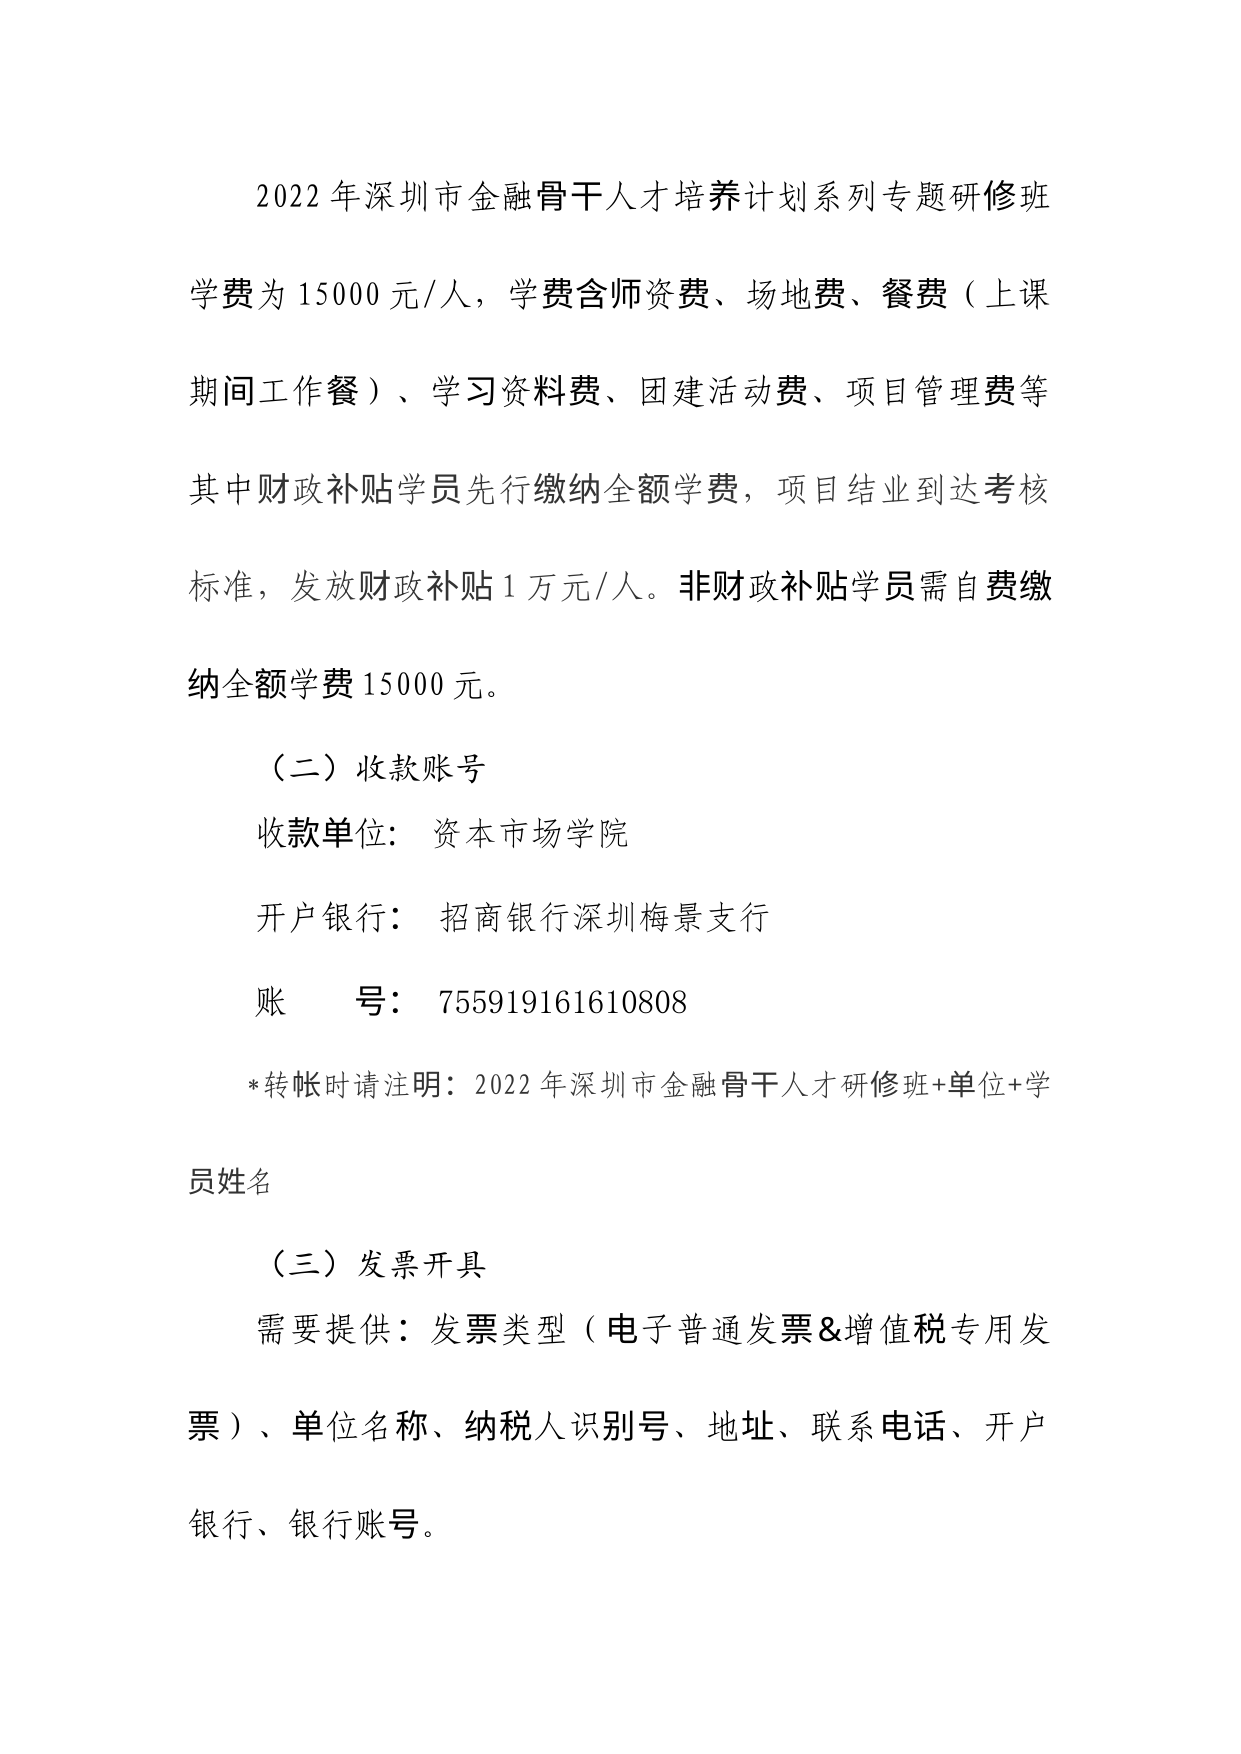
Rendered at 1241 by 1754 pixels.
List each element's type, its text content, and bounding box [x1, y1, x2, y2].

text （三）发票开具 [187, 1229, 1053, 1294]
text 需要提供：发票类型（电子普通发票&增值税专用发票）、单位名称、纳税人识别号、地址、联系电话、开户银行、银行账号。 [188, 1294, 1053, 1554]
text 收款单位: 资本市场学院 [188, 798, 1053, 863]
text （二）收款账号 [187, 733, 1053, 798]
text 开户银行： 招商银行深圳梅景支行 [188, 882, 1053, 947]
text 2022年深圳市金融骨干人才培养计划系列专题研修班学费为15000元/人，学费含师资费、场地费、餐费（上课期间工作餐）、学习资料费、团建活动费、项目管理费等。其中财政补贴学员先行缴纳全额学费，项目结业到达考核标准，发放财政补贴1万元/人。非财政补贴学员需自费缴纳全额学费15000元。 [188, 162, 1053, 714]
text *转帐时请注明：2022年深圳市金融骨干人才研修班+单位+学员姓名 [188, 1050, 1053, 1213]
text 账 号： 755919161610808 [188, 966, 1053, 1031]
